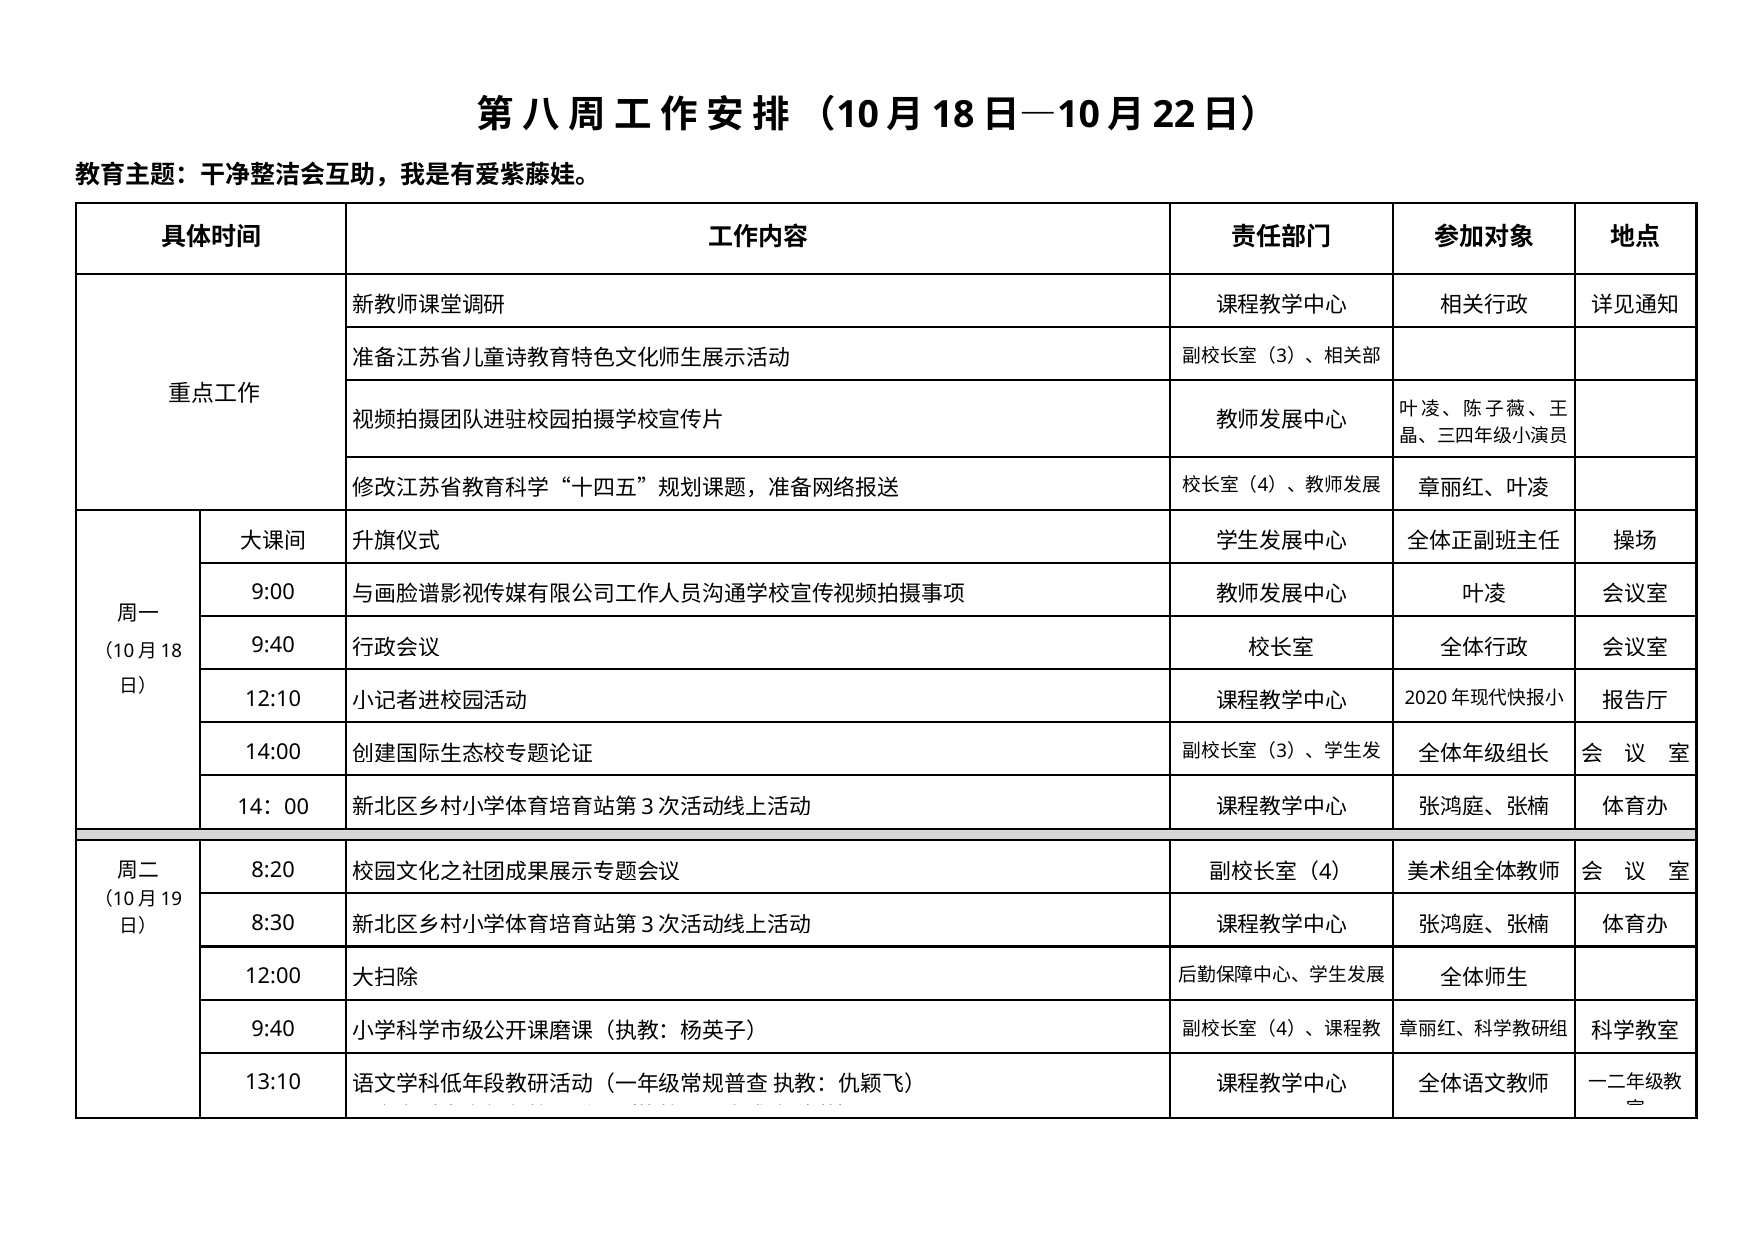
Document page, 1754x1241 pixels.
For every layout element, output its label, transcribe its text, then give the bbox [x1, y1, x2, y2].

table_cell [1576, 458, 1695, 509]
table_cell 全体行政 [1394, 617, 1574, 668]
table_cell 大扫除 [347, 948, 1169, 998]
table_cell 周一 （10月18日） [77, 511, 199, 827]
text 教育主题：干净整洁会互助，我是有爱紫藤娃。 [75, 154, 1679, 191]
table_cell 创建国际生态校专题论证 [347, 723, 1169, 774]
table_cell 会议室（1） [1576, 617, 1695, 668]
table_header 参加对象 [1394, 204, 1574, 272]
table_cell 操场 [1576, 511, 1695, 562]
table_cell 会议室（1） [1576, 841, 1695, 892]
table_cell [1576, 948, 1695, 998]
table_cell 14：00 [201, 776, 345, 827]
table_cell 新北区乡村小学体育培育站第3次活动线上活动 [347, 894, 1169, 945]
table_cell 9:40 [201, 617, 345, 668]
table_cell 13:10 [201, 1054, 345, 1117]
table_cell 小记者进校园活动 [347, 670, 1169, 721]
table_cell 课程教学中心 [1171, 894, 1392, 945]
table_cell 视频拍摄团队进驻校园拍摄学校宣传片 [347, 381, 1169, 456]
table_cell 副校长室（4） [1171, 841, 1392, 892]
table_cell 升旗仪式 [347, 511, 1169, 562]
table_header 责任部门 [1171, 204, 1392, 272]
table_cell 会议室（1） [1576, 723, 1695, 774]
table_cell 12:10 [201, 670, 345, 721]
table_cell 校园文化之社团成果展示专题会议 [347, 841, 1169, 892]
table_cell 8:20 [201, 841, 345, 892]
table_cell 详见通知 [1576, 275, 1695, 326]
table_cell 小学科学市级公开课磨课（执教：杨英子） [347, 1001, 1169, 1052]
table_cell 与画脸谱影视传媒有限公司工作人员沟通学校宣传视频拍摄事项 [347, 564, 1169, 615]
table_cell 副校长室（3）、相关部门 [1171, 328, 1392, 379]
table_cell [1576, 328, 1695, 379]
table_cell 副校长室（3）、学生发展中心 [1171, 723, 1392, 774]
table_cell 9:40 [201, 1001, 345, 1052]
table_cell 章丽红、叶凌 [1394, 458, 1574, 509]
table_cell 新北区乡村小学体育培育站第3次活动线上活动 [347, 776, 1169, 827]
table_cell 教师发展中心 [1171, 564, 1392, 615]
table_cell 会议室（2） [1576, 564, 1695, 615]
table_cell 校长室 [1171, 617, 1392, 668]
table_cell 大课间 [201, 511, 345, 562]
table_cell 体育办 [1576, 894, 1695, 945]
table_cell 课程教学中心 [1171, 275, 1392, 326]
table_cell 全体语文教师 [1394, 1054, 1574, 1117]
table_cell 14:00 [201, 723, 345, 774]
table_cell 叶凌 [1394, 564, 1574, 615]
text 第 八 周 工 作 安 排 （10月18日—10月22日） [75, 84, 1679, 138]
table_cell 一二年级教室 录播教室 [1576, 1054, 1695, 1117]
table_cell [1394, 328, 1574, 379]
table_cell 新教师课堂调研 [347, 275, 1169, 326]
table_cell 叶凌、陈子薇、王晶、三四年级小演员及部分老师 [1394, 381, 1574, 456]
table_cell 张鸿庭、张楠 [1394, 776, 1574, 827]
table_cell 周二 （10月19日） [77, 841, 199, 1117]
table_cell 张鸿庭、张楠 [1394, 894, 1574, 945]
table_header 地点 [1576, 204, 1695, 272]
table_cell 重点工作 [77, 275, 345, 509]
table_cell 全体年级组长 [1394, 723, 1574, 774]
table_cell 课程教学中心 [1171, 1054, 1392, 1117]
table_cell 8:30 [201, 894, 345, 945]
table_cell 全体正副班主任 [1394, 511, 1574, 562]
table_cell 美术组全体教师 [1394, 841, 1574, 892]
table_header 工作内容 [347, 204, 1169, 272]
table_cell [1576, 381, 1695, 456]
table_cell 报告厅 [1576, 670, 1695, 721]
table_cell 9:00 [201, 564, 345, 615]
table_cell 行政会议 [347, 617, 1169, 668]
table_cell 科学教室 [1576, 1001, 1695, 1052]
table_cell [77, 830, 1695, 839]
table_cell 课程教学中心 [1171, 776, 1392, 827]
table_cell 语文学科低年段教研活动（一年级常规普查 执教：仇颖飞） 语文学科中高年段教研活动（执教：丁文盛 包佳莉） [347, 1054, 1169, 1117]
table_cell 副校长室（4）、课程教学中心 [1171, 1001, 1392, 1052]
table_cell 章丽红、科学教研组 [1394, 1001, 1574, 1052]
table_cell 全体师生 [1394, 948, 1574, 998]
table_cell 教师发展中心 [1171, 381, 1392, 456]
table_cell 课程教学中心 [1171, 670, 1392, 721]
table_cell 修改江苏省教育科学“十四五”规划课题，准备网络报送 [347, 458, 1169, 509]
table_cell 校长室（4）、教师发展中心 [1171, 458, 1392, 509]
table_cell 12:00 [201, 948, 345, 998]
table_cell 学生发展中心 [1171, 511, 1392, 562]
table_cell 后勤保障中心、学生发展中心 [1171, 948, 1392, 998]
table_cell 准备江苏省儿童诗教育特色文化师生展示活动 [347, 328, 1169, 379]
table_cell 相关行政 [1394, 275, 1574, 326]
table_cell 体育办 [1576, 776, 1695, 827]
table_cell 2020年现代快报小记者 [1394, 670, 1574, 721]
table_header 具体时间 [77, 204, 345, 272]
